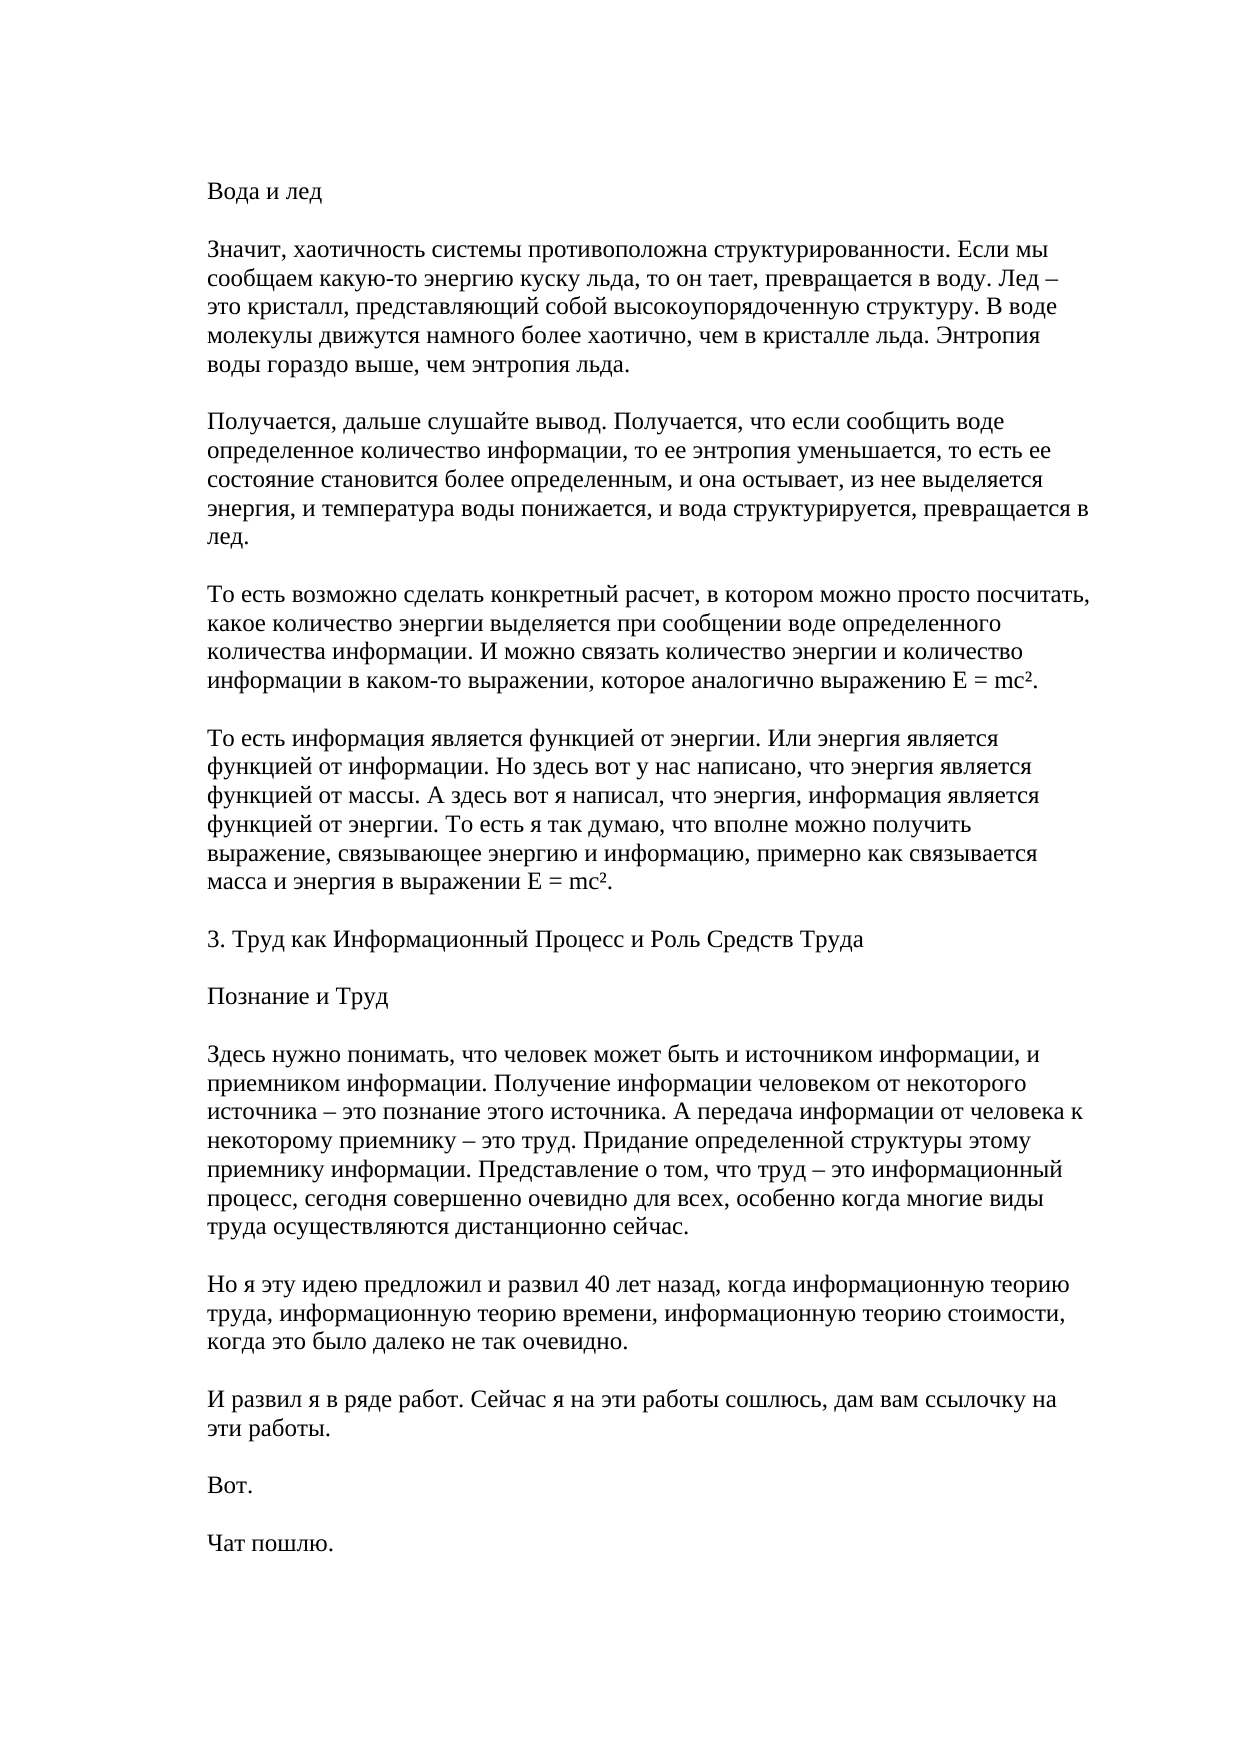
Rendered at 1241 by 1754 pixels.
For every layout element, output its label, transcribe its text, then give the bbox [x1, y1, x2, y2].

text Познание и Труд [207, 981, 1092, 1010]
text Здесь нужно понимать, что человек может быть и источником информации, и приемником информации. Получение информации человеком от некоторого источника – это познание этого источника. А передача информации от человека к некоторому приемнику – это труд. Придание определенной структуры этому приемнику информации. Представление о том, что труд – это информационный процесс, сегодня совершенно очевидно для всех, особенно когда многие виды труда осуществляются дистанционно сейчас. [207, 1039, 1092, 1240]
text И развил я в ряде работ. Сейчас я на эти работы сошлюсь, дам вам ссылочку на эти работы. [207, 1384, 1092, 1441]
text Вода и лед [207, 176, 1092, 205]
text Вот. [207, 1470, 1092, 1499]
text То есть информация является функцией от энергии. Или энергия является функцией от информации. Но здесь вот у нас написано, что энергия является функцией от массы. А здесь вот я написал, что энергия, информация является функцией от энергии. То есть я так думаю, что вполне можно получить выражение, связывающее энергию и информацию, примерно как связывается масса и энергия в выражении E = mc². [207, 723, 1092, 895]
text Получается, дальше слушайте вывод. Получается, что если сообщить воде определенное количество информации, то ее энтропия уменьшается, то есть ее состояние становится более определенным, и она остывает, из нее выделяется энергия, и температура воды понижается, и вода структурируется, превращается в лед. [207, 406, 1092, 550]
text То есть возможно сделать конкретный расчет, в котором можно просто посчитать, какое количество энергии выделяется при сообщении воде определенного количества информации. И можно связать количество энергии и количество информации в каком-то выражении, которое аналогично выражению E = mc². [207, 579, 1092, 694]
text Но я эту идею предложил и развил 40 лет назад, когда информационную теорию труда, информационную теорию времени, информационную теорию стоимости, когда это было далеко не так очевидно. [207, 1269, 1092, 1355]
text 3. Труд как Информационный Процесс и Роль Средств Труда [207, 924, 1092, 953]
text Значит, хаотичность системы противоположна структурированности. Если мы сообщаем какую-то энергию куску льда, то он тает, превращается в воду. Лед – это кристалл, представляющий собой высокоупорядоченную структуру. В воде молекулы движутся намного более хаотично, чем в кристалле льда. Энтропия воды гораздо выше, чем энтропия льда. [207, 234, 1092, 378]
text Чат пошлю. [207, 1528, 1092, 1556]
